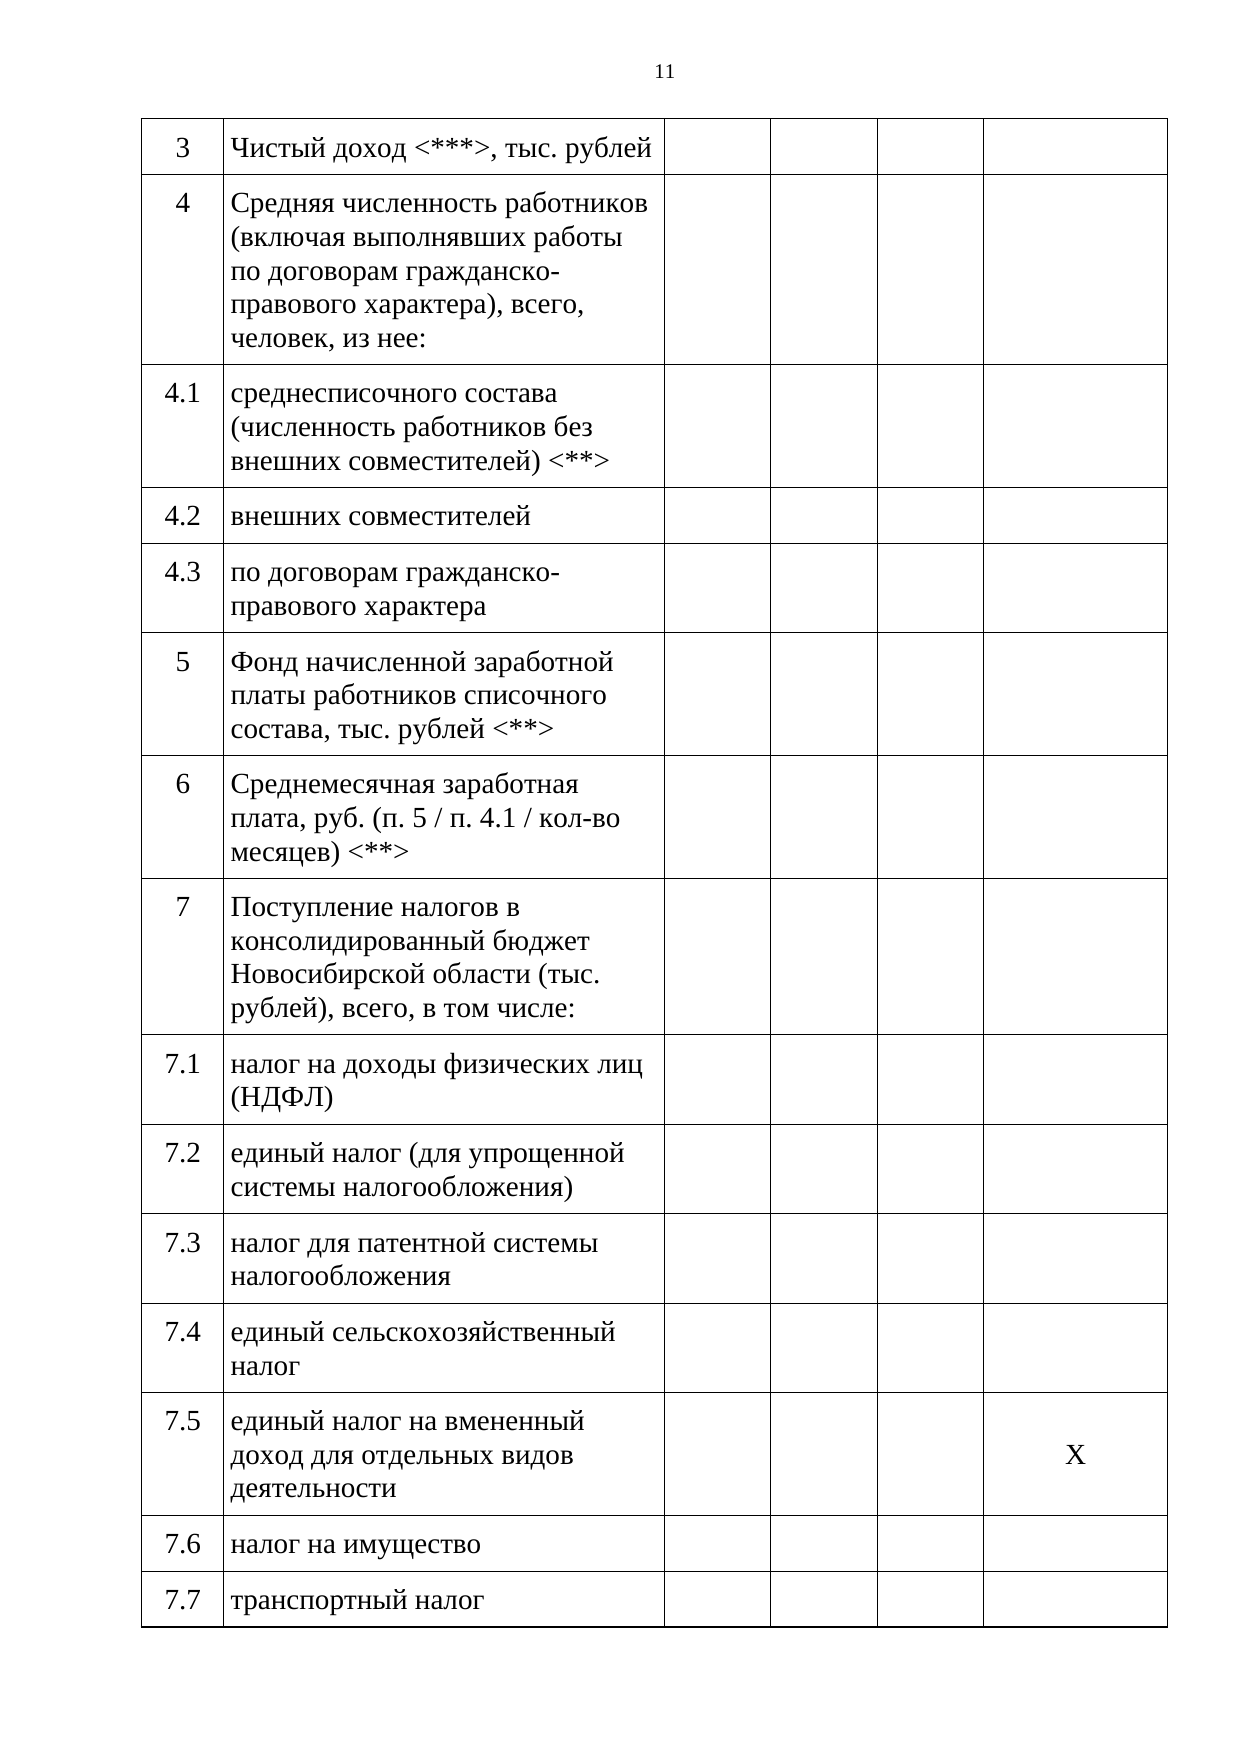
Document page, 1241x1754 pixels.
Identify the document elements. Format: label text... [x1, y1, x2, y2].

table_cell 3 [142, 119, 223, 174]
table_cell 7.4 [142, 1304, 223, 1392]
table_cell [984, 1572, 1167, 1626]
table_cell [984, 119, 1167, 174]
table_cell [878, 879, 983, 1034]
table_cell [878, 633, 983, 755]
table_cell [771, 1572, 877, 1626]
table_cell [878, 119, 983, 174]
table_cell [665, 1304, 770, 1392]
table_cell Среднемесячная заработная плата, руб. (п. 5 / п. 4.1 / кол-во месяцев) <**> [224, 756, 664, 878]
table_cell [984, 488, 1167, 543]
table_cell [771, 1393, 877, 1515]
table_cell [665, 1125, 770, 1213]
table_cell [984, 1125, 1167, 1213]
table_cell [665, 879, 770, 1034]
table_cell [878, 175, 983, 364]
table_cell 7.1 [142, 1035, 223, 1124]
table_cell Х [984, 1393, 1167, 1515]
table_cell Поступление налогов в консолидированный бюджет Новосибирской области (тыс. рублей), всего, в том числе: [224, 879, 664, 1034]
table_cell [984, 756, 1167, 878]
table_cell [665, 544, 770, 632]
table_cell [665, 119, 770, 174]
table_cell [878, 756, 983, 878]
table_cell [878, 1125, 983, 1213]
table_cell налог для патентной системы налогообложения [224, 1214, 664, 1302]
table_cell по договорам гражданско-правового характера [224, 544, 664, 632]
table_cell [665, 756, 770, 878]
table_cell [665, 633, 770, 755]
table_cell [771, 1035, 877, 1124]
table_cell [878, 365, 983, 487]
table_cell [771, 1214, 877, 1302]
table_cell [878, 1214, 983, 1302]
table_cell 5 [142, 633, 223, 755]
table_cell [878, 1516, 983, 1571]
table_cell Чистый доход <***>, тыс. рублей [224, 119, 664, 174]
table_cell внешних совместителей [224, 488, 664, 543]
table_cell единый сельскохозяйственный налог [224, 1304, 664, 1392]
table_cell [665, 365, 770, 487]
table_cell [665, 175, 770, 364]
table_cell налог на имущество [224, 1516, 664, 1571]
table_cell единый налог (для упрощенной системы налогообложения) [224, 1125, 664, 1213]
table_cell [771, 879, 877, 1034]
table_cell [771, 175, 877, 364]
table_cell [771, 365, 877, 487]
table_cell 4.2 [142, 488, 223, 543]
table_cell [878, 1572, 983, 1626]
table_cell [984, 879, 1167, 1034]
table_cell [878, 1035, 983, 1124]
table_cell [665, 1572, 770, 1626]
table_cell Средняя численность работников (включая выполнявших работы по договорам гражданско-правового характера), всего, человек, из нее: [224, 175, 664, 364]
table_cell 4.3 [142, 544, 223, 632]
table_cell [984, 1035, 1167, 1124]
table_cell [984, 365, 1167, 487]
table_cell 7.6 [142, 1516, 223, 1571]
table_cell [665, 1214, 770, 1302]
table_cell [771, 1304, 877, 1392]
table_cell [665, 488, 770, 543]
table_cell транспортный налог [224, 1572, 664, 1626]
table_cell [771, 633, 877, 755]
table_cell налог на доходы физических лиц (НДФЛ) [224, 1035, 664, 1124]
table_cell среднесписочного состава (численность работников без внешних совместителей) <**> [224, 365, 664, 487]
table_cell [984, 175, 1167, 364]
table_cell [984, 544, 1167, 632]
table_cell [984, 1304, 1167, 1392]
table_cell [984, 1214, 1167, 1302]
table_cell 4.1 [142, 365, 223, 487]
table_cell 6 [142, 756, 223, 878]
table_cell Фонд начисленной заработной платы работников списочного состава, тыс. рублей <**> [224, 633, 664, 755]
table_cell [771, 756, 877, 878]
table_cell [665, 1393, 770, 1515]
table_cell 7.2 [142, 1125, 223, 1213]
table_cell [771, 119, 877, 174]
table_cell [878, 1393, 983, 1515]
table_cell [771, 1125, 877, 1213]
table_cell [771, 544, 877, 632]
table_cell [771, 488, 877, 543]
table_cell 7 [142, 879, 223, 1034]
table_cell [665, 1035, 770, 1124]
table_cell [878, 488, 983, 543]
table_cell [878, 1304, 983, 1392]
table_cell [665, 1516, 770, 1571]
table_cell [878, 544, 983, 632]
table_cell 4 [142, 175, 223, 364]
table_cell единый налог на вмененный доход для отдельных видов деятельности [224, 1393, 664, 1515]
table_cell 7.5 [142, 1393, 223, 1515]
table_cell [771, 1516, 877, 1571]
table_cell 7.7 [142, 1572, 223, 1626]
table_cell [984, 1516, 1167, 1571]
table_cell [984, 633, 1167, 755]
table_cell 7.3 [142, 1214, 223, 1302]
